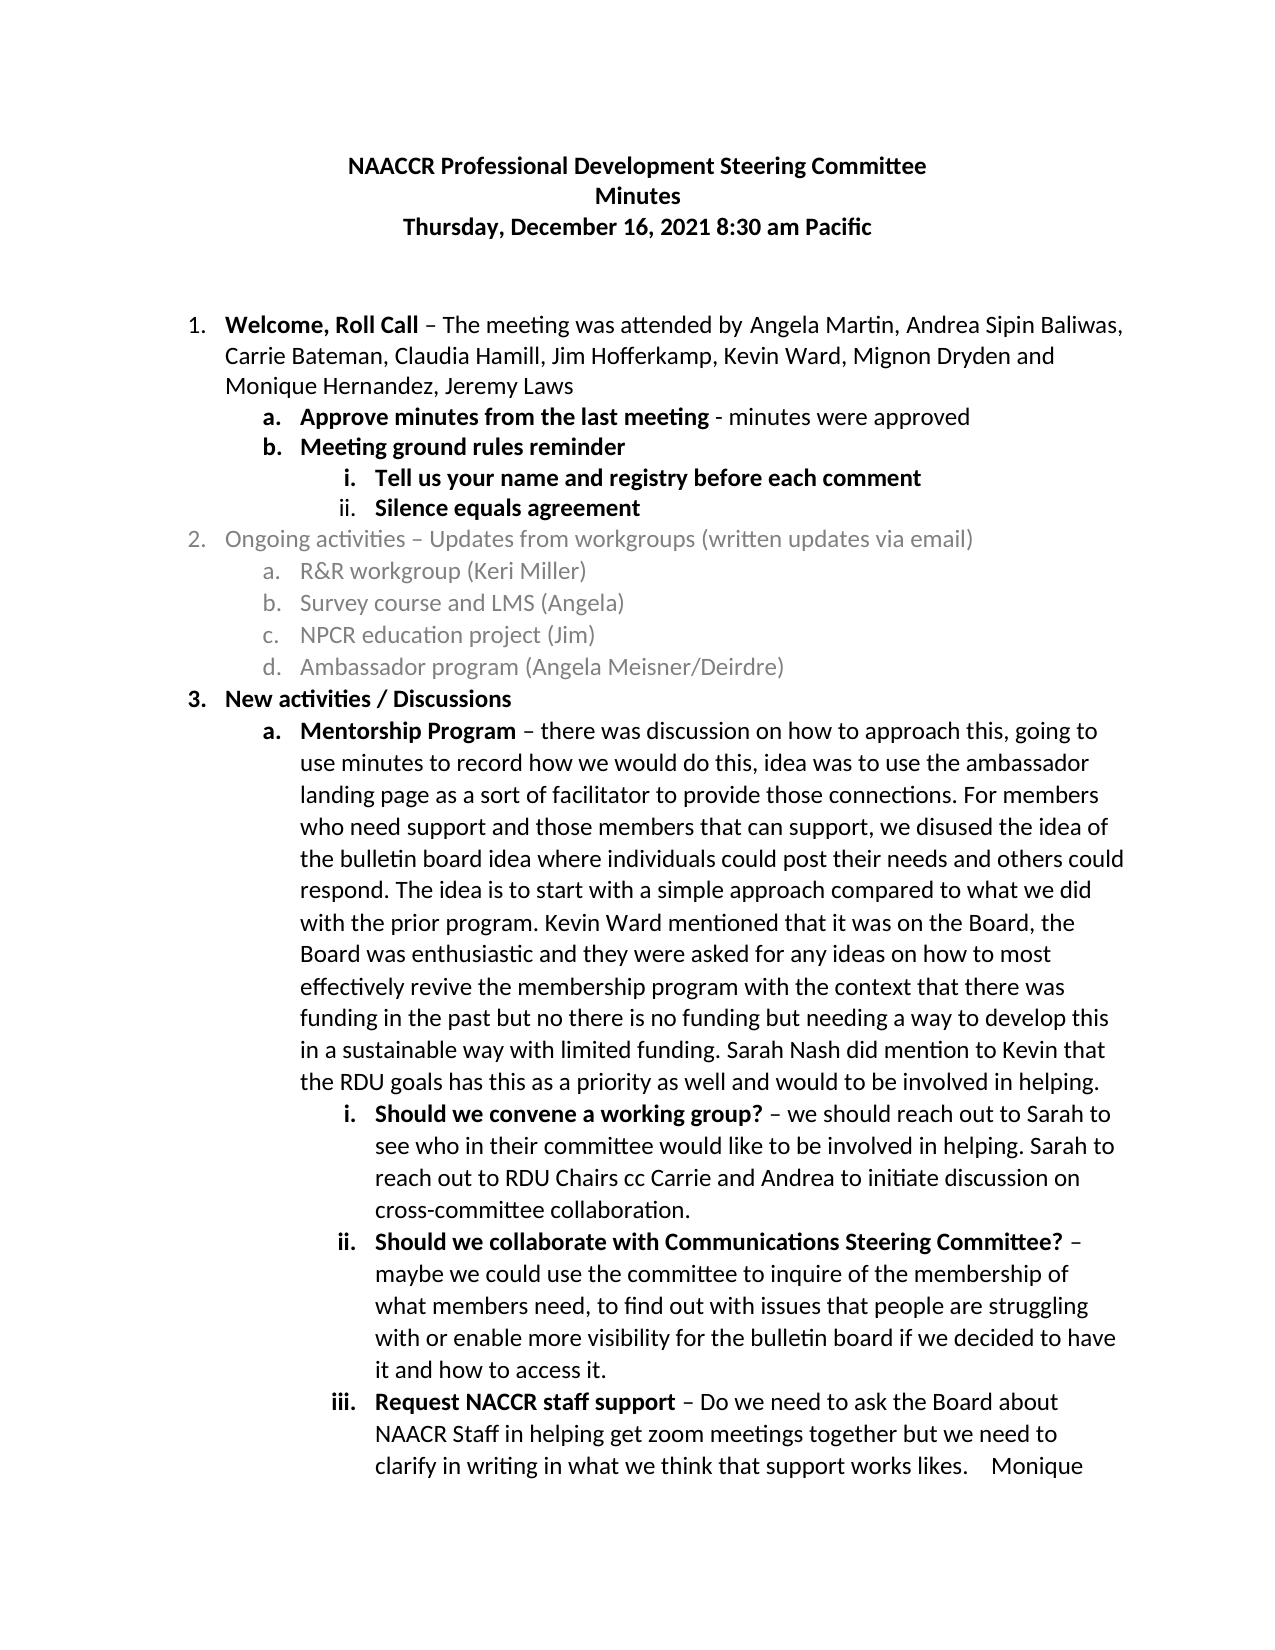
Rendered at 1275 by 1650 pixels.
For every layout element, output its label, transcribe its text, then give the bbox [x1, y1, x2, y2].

list NPCR education project (Jim) [262, 619, 1125, 649]
list Approve minutes from the last meeting - minutes were approved [262, 401, 1125, 431]
list Tell us your name and registry before each comment [356, 462, 1125, 492]
text Thursday, December 16, 2021 8:30 am Pacific [150, 211, 1125, 242]
list Should we collaborate with Communications Steering Committee? – maybe we could use the committee to inquire of the membership of what members need, to find out with issues that people are struggling with or enable more visibility for the bulletin board if we decided to have it and how to access it. [356, 1226, 1125, 1385]
list Silence equals agreement [356, 492, 1125, 523]
list Should we convene a working group? – we should reach out to Sarah to see who in their committee would like to be involved in helping. Sarah to reach out to RDU Chairs cc Carrie and Andrea to initiate discussion on cross-committee collaboration. [356, 1098, 1125, 1225]
text Minutes [150, 181, 1125, 211]
list Ambassador program (Angela Meisner/Deirdre) [262, 651, 1125, 681]
list Survey course and LMS (Angela) [262, 587, 1125, 617]
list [356, 1386, 1125, 1481]
list Welcome, Roll Call – The meeting was attended by Angela Martin, Andrea Sipin Baliwas, Carrie Bateman, Claudia Hamill, Jim Hofferkamp, Kevin Ward, Mignon Dryden and Monique Hernandez, Jeremy Laws [187, 309, 1125, 401]
list Meeting ground rules reminder [262, 431, 1125, 462]
list Mentorship Program – there was discussion on how to approach this, going to use minutes to record how we would do this, idea was to use the ambassador landing page as a sort of facilitator to provide those connections. For members who need support and those members that can support, we disused the idea of the bulletin board idea where individuals could post their needs and others could respond. The idea is to start with a simple approach compared to what we did with the prior program. Kevin Ward mentioned that it was on the Board, the Board was enthusiastic and they were asked for any ideas on how to most effectively revive the membership program with the context that there was funding in the past but no there is no funding but needing a way to develop this in a sustainable way with limited funding. Sarah Nash did mention to Kevin that the RDU goals has this as a priority as well and would to be involved in helping. [262, 715, 1125, 1097]
list R&R workgroup (Keri Miller) [262, 555, 1125, 585]
text NAACCR Professional Development Steering Committee [150, 150, 1125, 181]
list New activities / Discussions [187, 683, 1125, 713]
list Ongoing activities – Updates from workgroups (written updates via email) [187, 523, 1125, 553]
